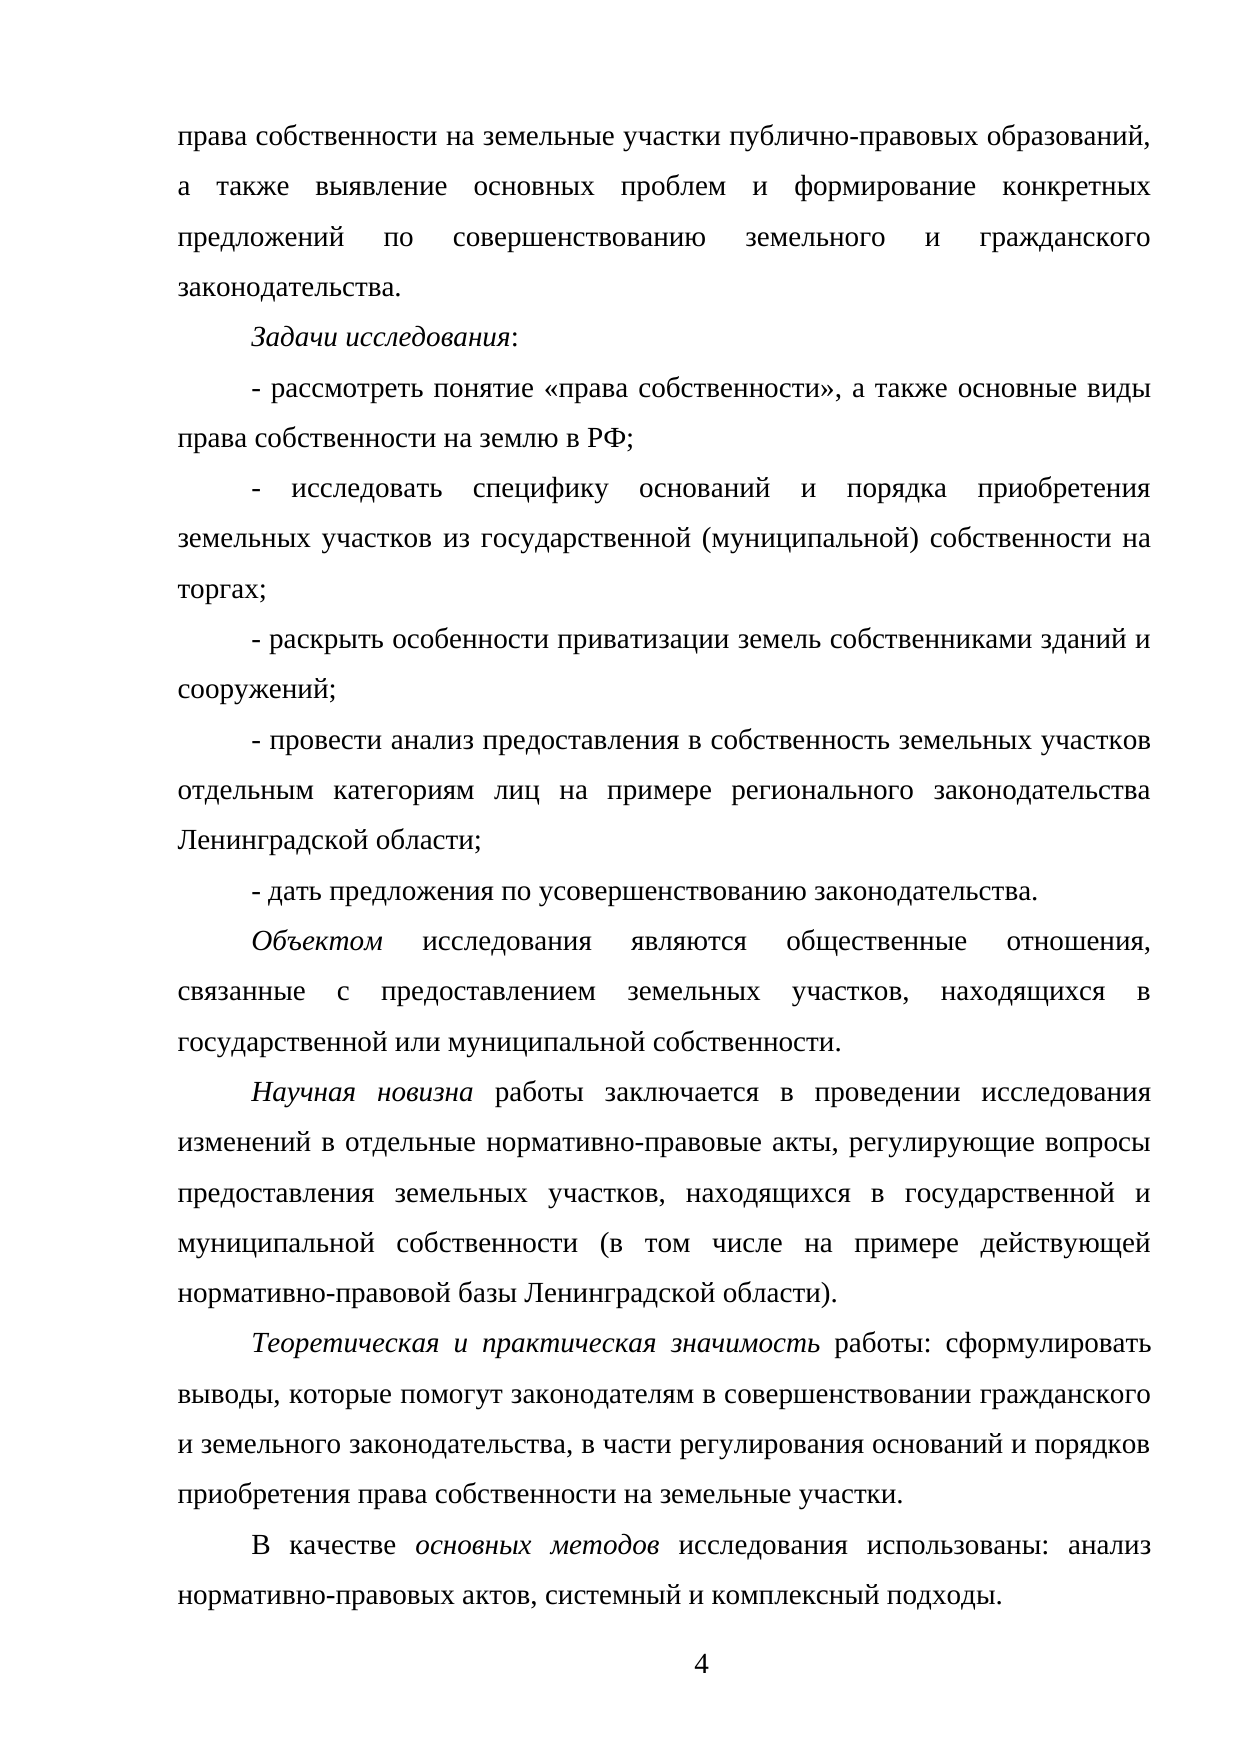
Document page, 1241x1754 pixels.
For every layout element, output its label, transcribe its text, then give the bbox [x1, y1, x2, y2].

text - дать предложения по усовершенствованию законодательства. [177, 873, 1152, 906]
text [177, 118, 1152, 303]
text В качестве основных методов исследования использованы: анализ нормативно-правовых актов, системный и комплексный подходы. [177, 1527, 1152, 1611]
text - раскрыть особенности приватизации земель собственниками зданий и сооружений; [177, 621, 1152, 705]
text Научная новизна работы заключается в проведении исследования изменений в отдельные нормативно-правовые акты, регулирующие вопросы предоставления земельных участков, находящихся в государственной и муниципальной собственности (в том числе на примере действующей нормативно-правовой базы Ленинградской области). [177, 1074, 1152, 1309]
text - рассмотреть понятие «права собственности», а также основные виды права собственности на землю в РФ; [177, 370, 1152, 453]
text Теоретическая и практическая значимость работы: сформулировать выводы, которые помогут законодателям в совершенствовании гражданского и земельного законодательства, в части регулирования оснований и порядков приобретения права собственности на земельные участки. [177, 1326, 1152, 1510]
text Задачи исследования: [177, 319, 1152, 353]
text - исследовать специфику оснований и порядка приобретения земельных участков из государственной (муниципальной) собственности на торгах; [177, 470, 1152, 604]
text - провести анализ предоставления в собственность земельных участков отдельным категориям лиц на примере регионального законодательства Ленинградской области; [177, 722, 1152, 856]
text Объектом исследования являются общественные отношения, связанные с предоставлением земельных участков, находящихся в государственной или муниципальной собственности. [177, 923, 1152, 1057]
